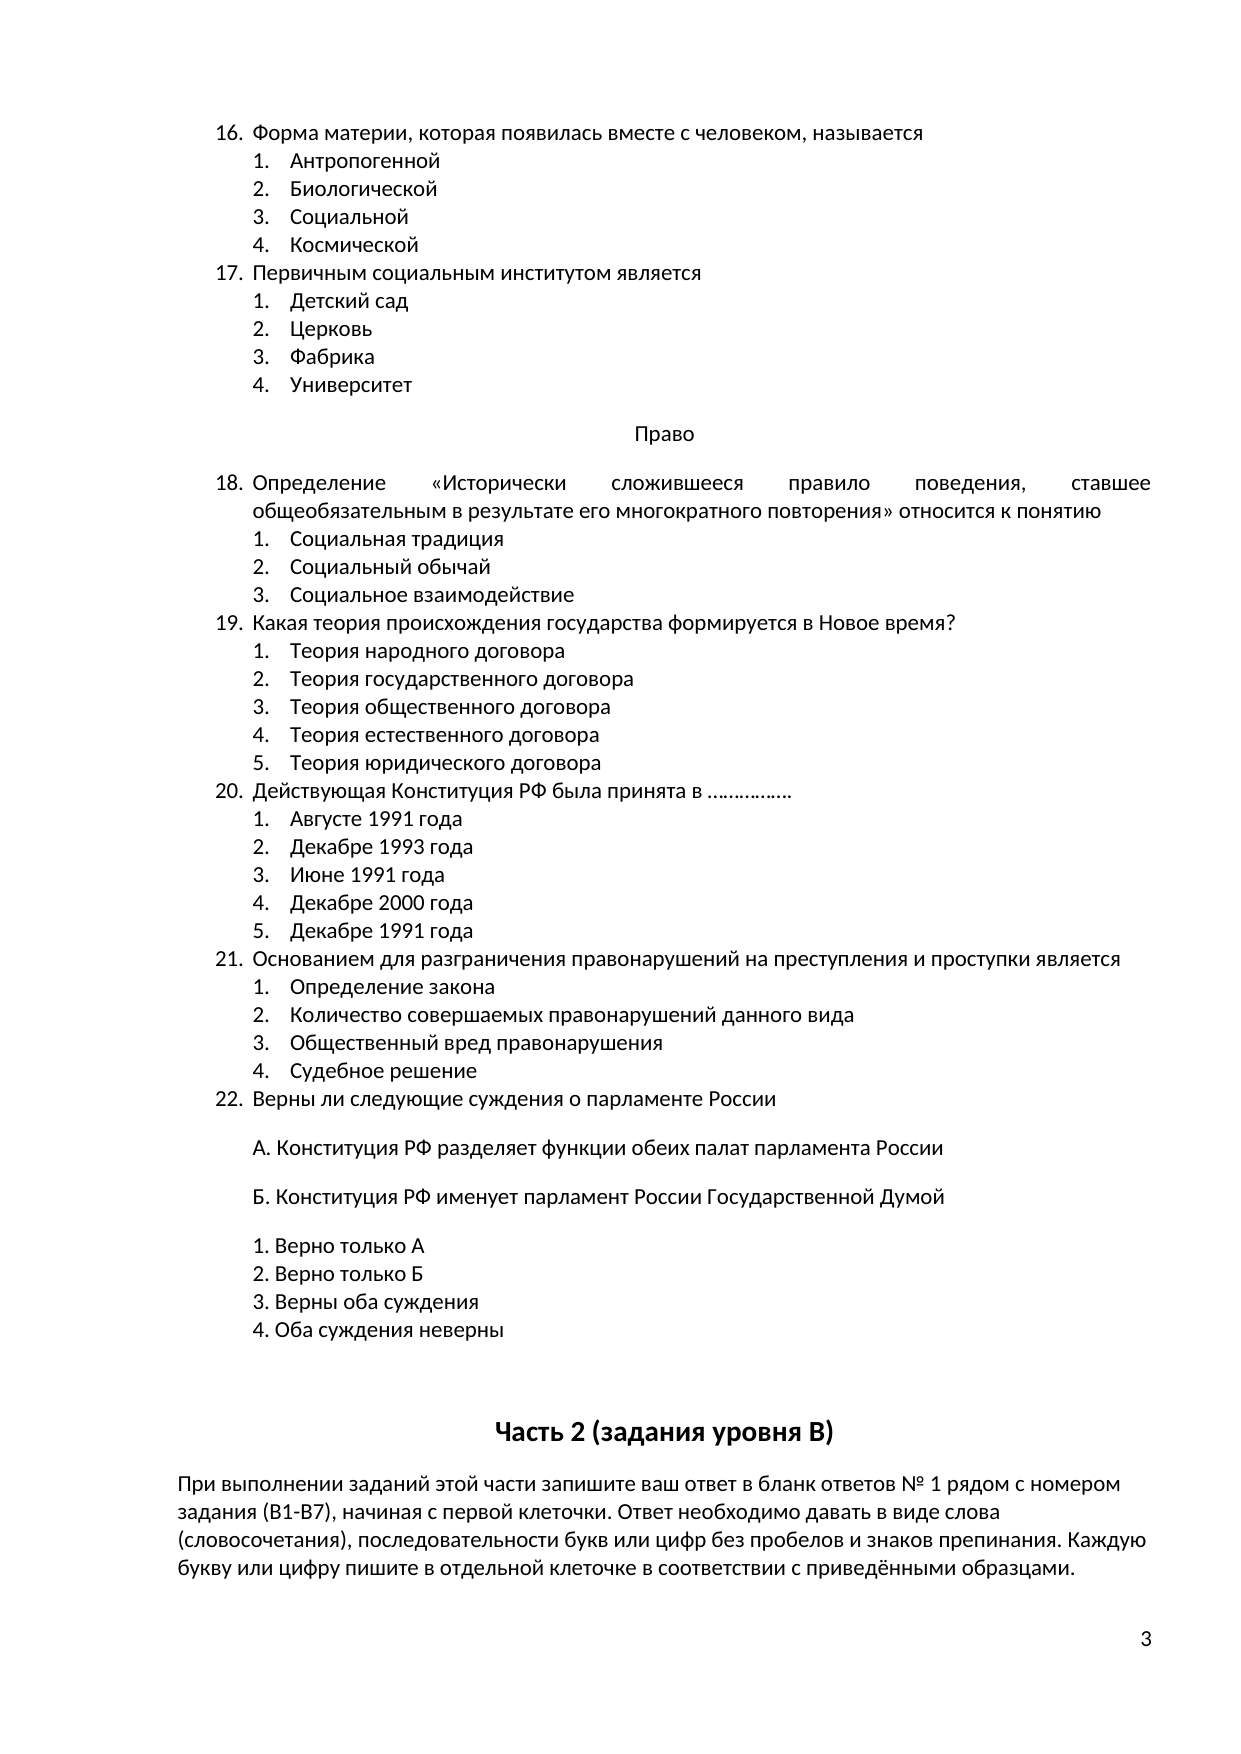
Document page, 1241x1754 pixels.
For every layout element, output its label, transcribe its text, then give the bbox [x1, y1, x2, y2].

list Социальная традиция [252, 524, 1152, 552]
list Действующая Конституция РФ была принята в ……………. [215, 776, 1152, 804]
list Основанием для разграничения правонарушений на преступления и проступки является [215, 944, 1152, 972]
list 3. Верны оба суждения [252, 1287, 1152, 1315]
list Социальный обычай [252, 552, 1152, 580]
list Антропогенной [252, 146, 1152, 174]
list Какая теория происхождения государства формируется в Новое время? [215, 608, 1152, 636]
list Судебное решение [252, 1056, 1152, 1084]
text При выполнении заданий этой части запишите ваш ответ в бланк ответов № 1 рядом с номером задания (В1-В7), начиная с первой клеточки. Ответ необходимо давать в виде слова (словосочетания), последовательности букв или цифр без пробелов и знаков препинания. Каждую букву или цифру пишите в отдельной клеточке в соответствии с приведёнными образцами. [177, 1469, 1152, 1581]
list Декабре 1991 года [252, 916, 1152, 944]
list Верны ли следующие суждения о парламенте России [215, 1084, 1152, 1112]
list Биологической [252, 174, 1152, 202]
list Июне 1991 года [252, 860, 1152, 888]
list Декабре 1993 года [252, 832, 1152, 860]
list Социальной [252, 202, 1152, 230]
list Церковь [252, 314, 1152, 342]
list Космической [252, 230, 1152, 258]
list Форма материи, которая появилась вместе с человеком, называется [215, 118, 1152, 146]
list Социальное взаимодействие [252, 580, 1152, 608]
list Теория общественного договора [252, 692, 1152, 720]
list Августе 1991 года [252, 804, 1152, 832]
list 2. Верно только Б [252, 1259, 1152, 1287]
text А. Конституция РФ разделяет функции обеих палат парламента России [252, 1133, 1152, 1161]
list 4. Оба суждения неверны [252, 1315, 1152, 1343]
list 1. Верно только А [252, 1231, 1152, 1259]
list Фабрика [252, 342, 1152, 370]
list Университет [252, 370, 1152, 398]
list Детский сад [252, 286, 1152, 314]
list Теория народного договора [252, 636, 1152, 664]
list Количество совершаемых правонарушений данного вида [252, 1000, 1152, 1028]
list Декабре 2000 года [252, 888, 1152, 916]
list Определение «Исторически сложившееся правило поведения, ставшее общеобязательным в результате его многократного повторения» относится к понятию [215, 468, 1152, 524]
list Теория естественного договора [252, 720, 1152, 748]
text Право [177, 419, 1152, 447]
text Часть 2 (задания уровня В) [177, 1413, 1152, 1448]
list Теория государственного договора [252, 664, 1152, 692]
list Первичным социальным институтом является [215, 258, 1152, 286]
list Теория юридического договора [252, 748, 1152, 776]
list Общественный вред правонарушения [252, 1028, 1152, 1056]
list Определение закона [252, 972, 1152, 1000]
text Б. Конституция РФ именует парламент России Государственной Думой [252, 1182, 1152, 1210]
